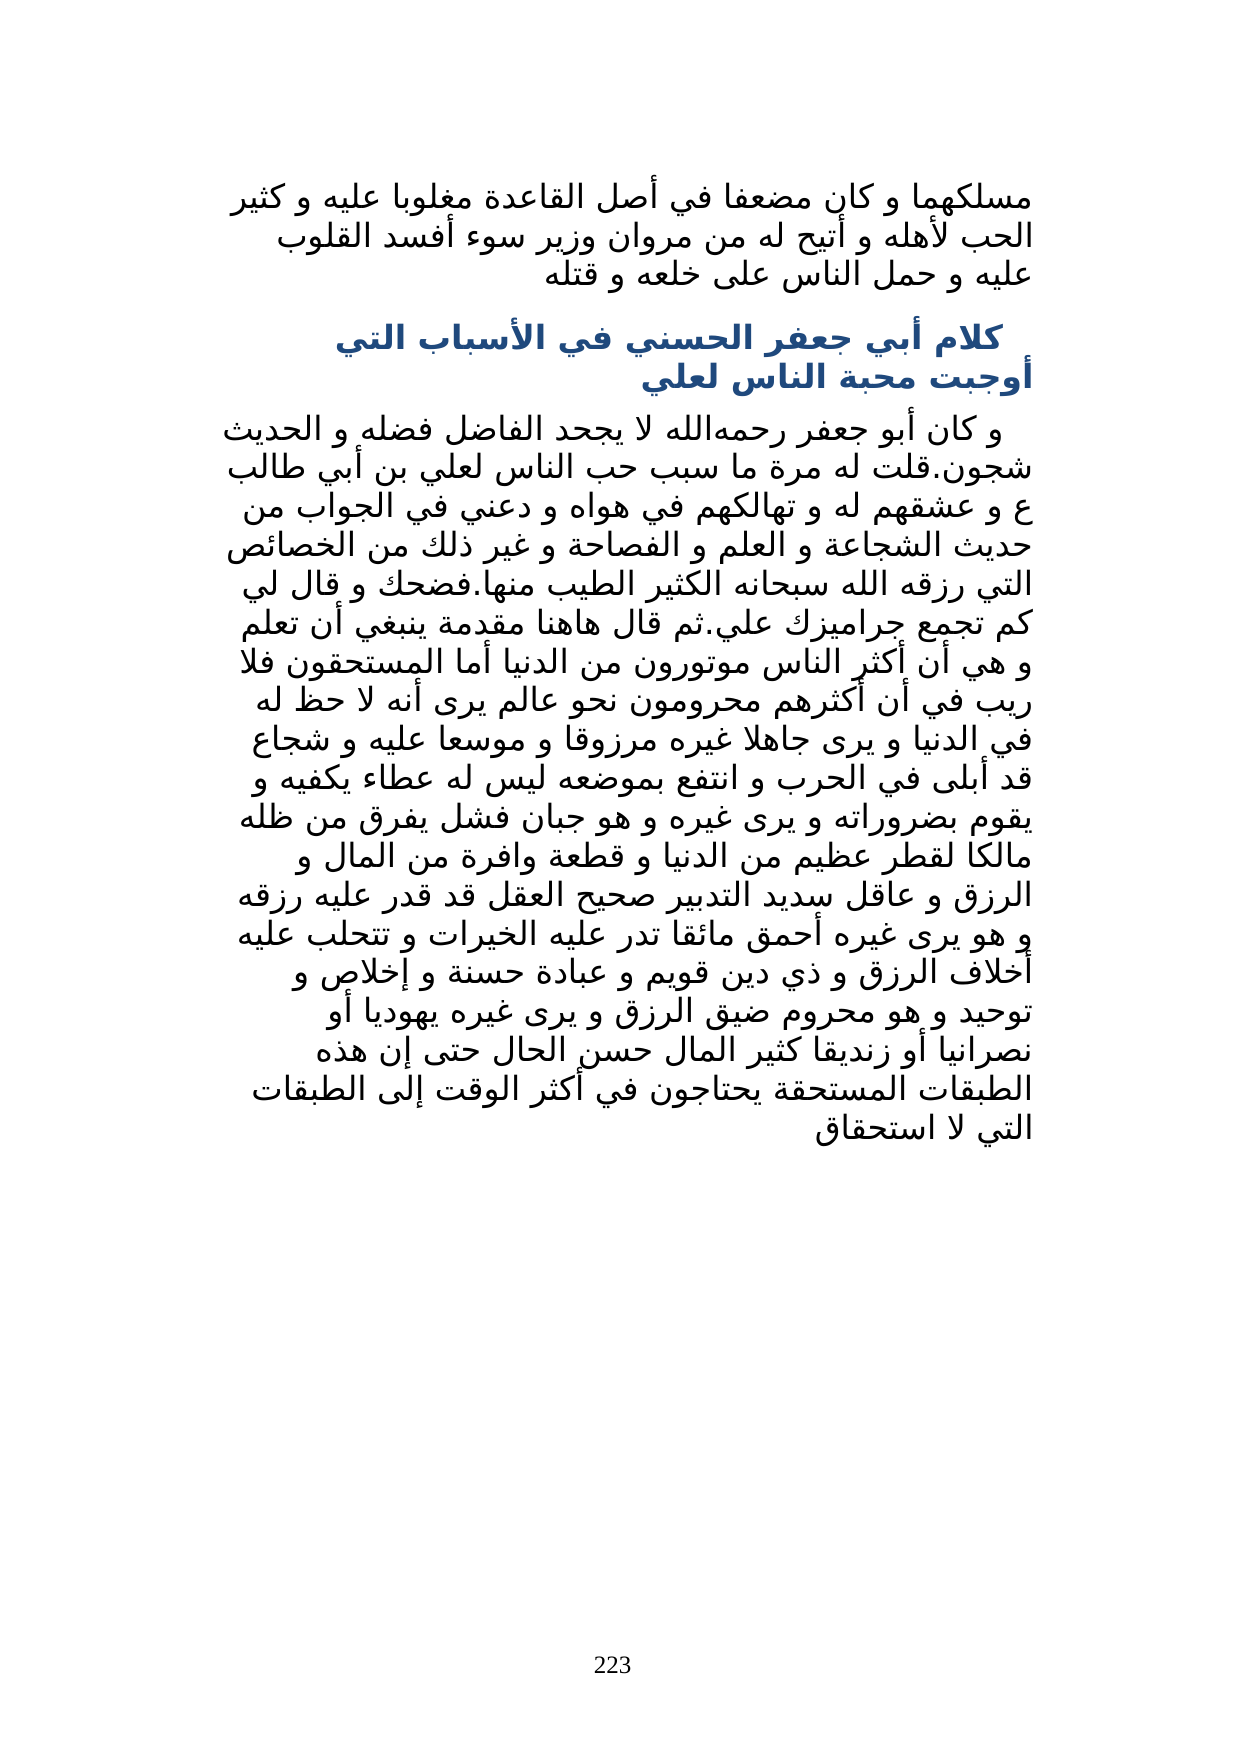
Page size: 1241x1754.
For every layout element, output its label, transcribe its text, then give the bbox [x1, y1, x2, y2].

text و كان أبو جعفر رحمه‌الله لا يجحد الفاضل فضله و الحديث شجون.قلت له مرة ما سبب حب الناس لعلي بن أبي طالب ع و عشقهم له و تهالكهم في هواه و دعني في الجواب من حديث الشجاعة و العلم و الفصاحة و غير ذلك من الخصائص التي رزقه الله سبحانه الكثير الطيب منها.فضحك و قال لي كم تجمع جراميزك علي.ثم قال هاهنا مقدمة ينبغي أن تعلم و هي أن أكثر الناس موتورون من الدنيا أما المستحقون فلا ريب في أن أكثرهم محرومون نحو عالم يرى أنه لا حظ له في الدنيا و يرى جاهلا غيره مرزوقا و موسعا عليه و شجاع قد أبلى في الحرب و انتفع بموضعه ليس له عطاء يكفيه و يقوم بضروراته و يرى غيره و هو جبان فشل يفرق من ظله مالكا لقطر عظيم من الدنيا و قطعة وافرة من المال و الرزق و عاقل سديد التدبير صحيح العقل قد قدر عليه رزقه و هو يرى غيره أحمق مائقا تدر عليه الخيرات و تتحلب عليه أخلاف الرزق و ذي دين قويم و عبادة حسنة و إخلاص و توحيد و هو محروم ضيق الرزق و يرى غيره يهوديا أو نصرانيا أو زنديقا كثير المال حسن الحال حتى إن هذه الطبقات المستحقة يحتاجون في أكثر الوقت إلى الطبقات التي لا استحقاق [222, 409, 1033, 1147]
text مسلكهما و كان مضعفا في أصل القاعدة مغلوبا عليه و كثير الحب لأهله و أتيح له من مروان وزير سوء أفسد القلوب عليه و حمل الناس على خلعه و قتله [222, 177, 1033, 294]
subtitle كلام أبي جعفر الحسني في الأسباب التي أوجبت محبة الناس لعلي [222, 319, 1033, 396]
